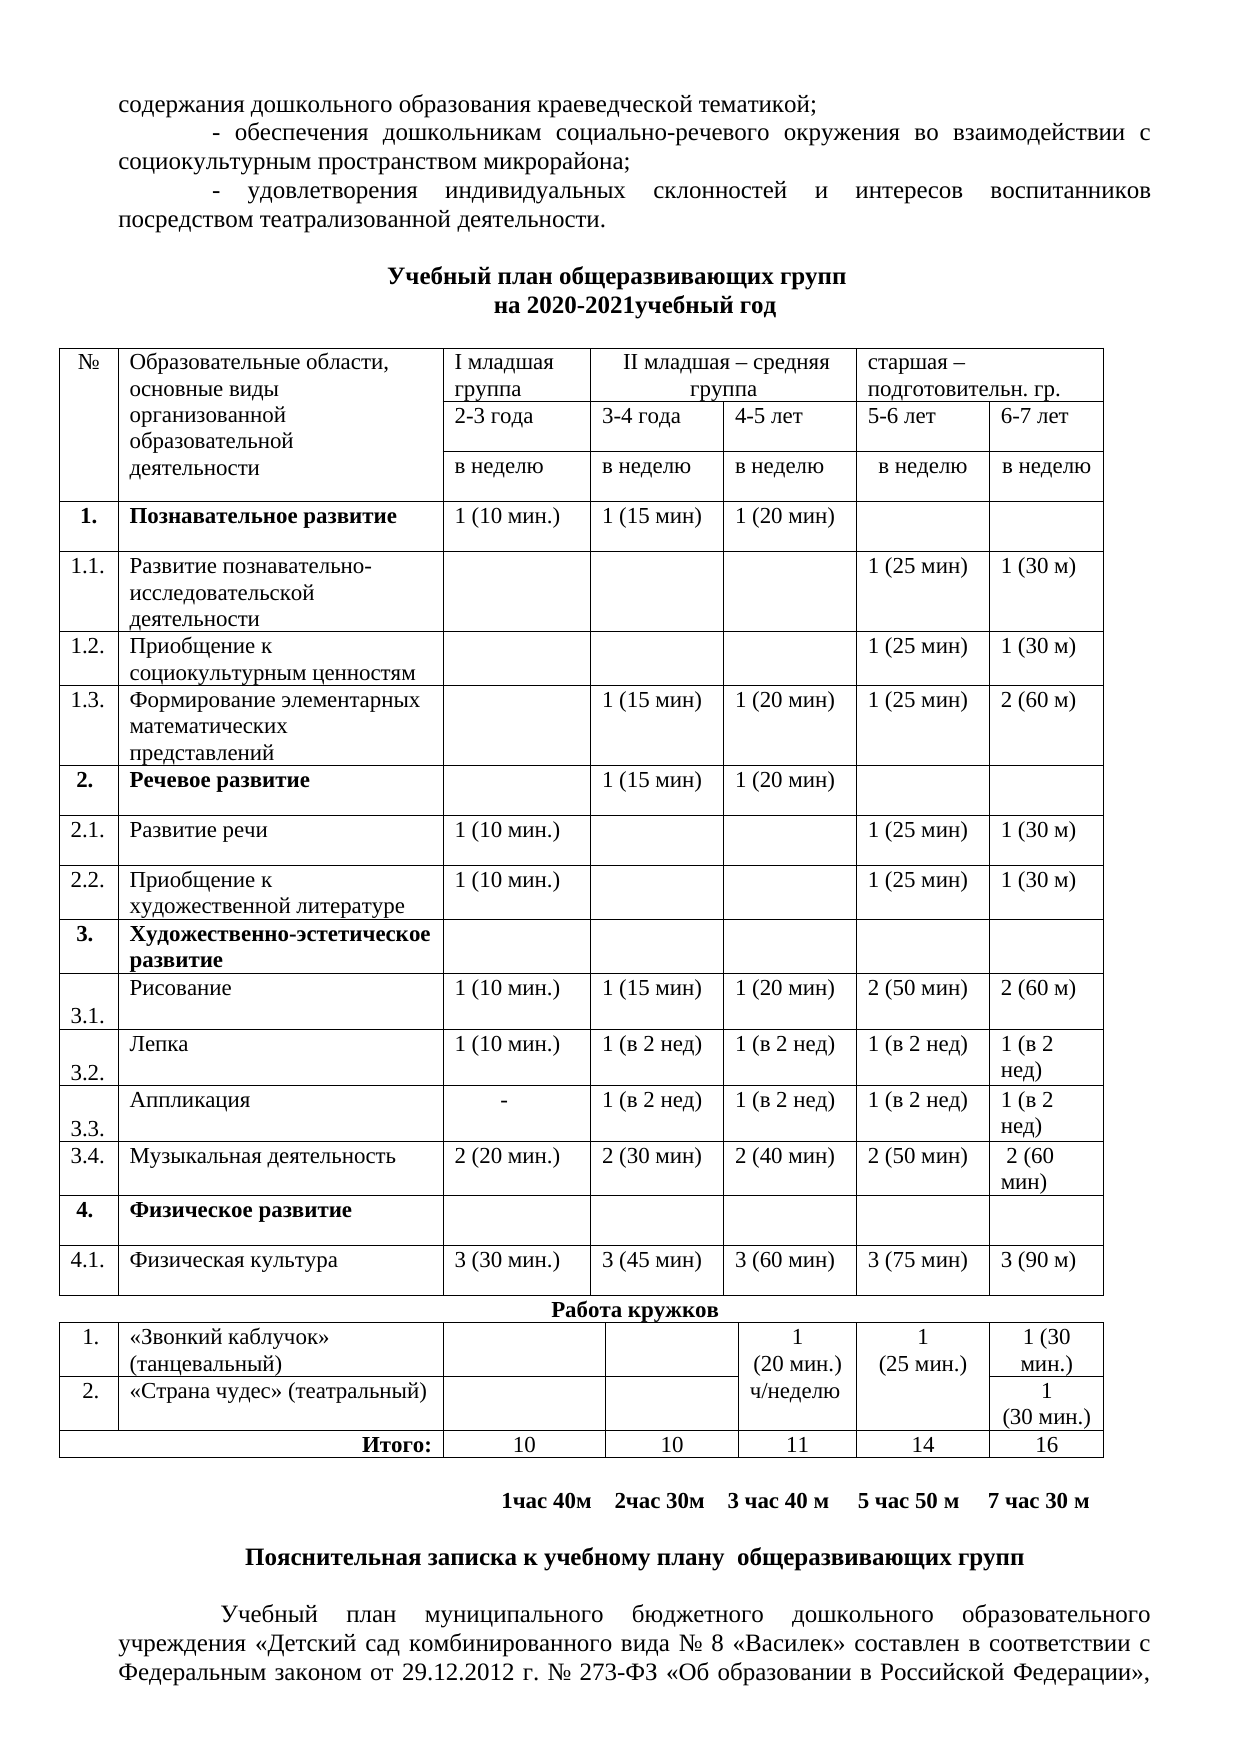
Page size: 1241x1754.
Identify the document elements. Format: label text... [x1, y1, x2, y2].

table_cell [591, 632, 723, 685]
table_cell Физическая культура [119, 1246, 443, 1295]
table_cell - [444, 1086, 590, 1141]
table_cell Лепка [119, 1030, 443, 1085]
table_header 1. [60, 1323, 118, 1376]
table_header 1 (25 мин.) [857, 1323, 989, 1376]
table_cell 1 (25 мин) [857, 686, 989, 765]
table_header 1 (30 мин.) [990, 1323, 1103, 1376]
table_cell 2 (60 мин) [990, 1142, 1103, 1195]
table_cell 3.4. [60, 1142, 118, 1195]
table_cell Речевое развитие [119, 766, 443, 815]
table_cell Развитие речи [119, 816, 443, 865]
table_cell Итого: [60, 1431, 443, 1457]
table_cell ч/неделю [739, 1376, 856, 1430]
table_cell 5-6 лет [857, 402, 989, 451]
table_cell [857, 502, 989, 551]
table_cell [857, 766, 989, 815]
table_cell [724, 1196, 856, 1245]
table_cell 1 (в 2 нед) [857, 1030, 989, 1085]
table_cell 10 [444, 1431, 605, 1457]
table_cell 1 (в 2 нед) [591, 1086, 723, 1141]
table_cell 1 (20 мин) [724, 766, 856, 815]
table_cell 2.1. [60, 816, 118, 865]
table_cell 1 (10 мин.) [444, 1030, 590, 1085]
table_cell 2 (50 мин) [857, 1142, 989, 1195]
table_cell Формирование элементарных математических представлений [119, 686, 443, 765]
table_cell 1 (25 мин) [857, 866, 989, 919]
table_cell в неделю [990, 452, 1103, 501]
table_cell в неделю [724, 452, 856, 501]
table_cell 1 (30 м) [990, 552, 1103, 631]
table_cell 1. [60, 502, 118, 551]
table_cell [591, 920, 723, 973]
table_cell 2 (30 мин) [591, 1142, 723, 1195]
table_header старшая – подготовительн. гр. [857, 349, 1103, 401]
table_cell 3 (75 мин) [857, 1246, 989, 1295]
table_cell 6-7 лет [990, 402, 1103, 451]
table_cell 11 [739, 1431, 856, 1457]
table_cell [591, 1196, 723, 1245]
table_cell [724, 816, 856, 865]
table_cell 4-5 лет [724, 402, 856, 451]
table_cell [724, 920, 856, 973]
table_cell [990, 920, 1103, 973]
table_cell 1 (в 2 нед) [724, 1030, 856, 1085]
table_header II младшая – средняя группа [591, 349, 856, 401]
table_cell [990, 766, 1103, 815]
table_cell 1.2. [60, 632, 118, 685]
table_cell 1 (30 мин.) [990, 1377, 1103, 1430]
table_cell 2. [60, 1377, 118, 1430]
table_cell Познавательное развитие [119, 502, 443, 551]
table_cell 1 (10 мин.) [444, 866, 590, 919]
table_cell 1 (30 м) [990, 816, 1103, 865]
table_cell [444, 920, 590, 973]
text - удовлетворения индивидуальных склонностей и интересов воспитанников посредством театрализованной деятельности. [118, 175, 1152, 232]
table_cell 3 (45 мин) [591, 1246, 723, 1295]
table_cell 2-3 года [444, 402, 590, 451]
table_cell 3.1. [60, 974, 118, 1029]
table_cell [444, 632, 590, 685]
table_cell [606, 1377, 738, 1430]
table_cell 1 (10 мин.) [444, 502, 590, 551]
table_cell [724, 866, 856, 919]
table_cell Рисование [119, 974, 443, 1029]
table_cell [591, 866, 723, 919]
table_cell 1 (25 мин) [857, 552, 989, 631]
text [118, 1599, 1152, 1686]
table_cell [444, 1377, 605, 1430]
table_cell Физическое развитие [119, 1196, 443, 1245]
table_cell 1 (30 м) [990, 866, 1103, 919]
table_cell 3 (90 м) [990, 1246, 1103, 1295]
table_cell [857, 1376, 989, 1430]
table_cell 1 (15 мин) [591, 974, 723, 1029]
table_cell 16 [990, 1431, 1103, 1457]
table_cell 1 (в 2 нед) [591, 1030, 723, 1085]
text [118, 89, 1152, 117]
table_cell 1 (в 2 нед) [724, 1086, 856, 1141]
table_cell 3.2. [60, 1030, 118, 1085]
table_cell 3 (30 мин.) [444, 1246, 590, 1295]
text Учебный план общеразвивающих групп [118, 261, 1152, 290]
table_cell [444, 766, 590, 815]
table_cell 1 (в 2 нед) [990, 1030, 1103, 1085]
table_cell «Страна чудес» (театральный) [119, 1377, 443, 1430]
table_cell 1 (15 мин) [591, 502, 723, 551]
table_cell Художественно-эстетическое развитие [119, 920, 443, 973]
table_cell [591, 552, 723, 631]
table_cell 2.2. [60, 866, 118, 919]
table_cell 1 (в 2 нед) [990, 1086, 1103, 1141]
text на 2020-2021учебный год [118, 290, 1152, 319]
table_cell 1 (30 м) [990, 632, 1103, 685]
table_header «Звонкий каблучок» (танцевальный) [119, 1323, 443, 1376]
table_cell 1 (20 мин) [724, 686, 856, 765]
table_cell Приобщение к художественной литературе [119, 866, 443, 919]
table_cell 1 (в 2 нед) [857, 1086, 989, 1141]
text Работа кружков [118, 1296, 1152, 1322]
table_cell 1 (20 мин) [724, 974, 856, 1029]
table_cell 3.3. [60, 1086, 118, 1141]
table_cell [724, 632, 856, 685]
table_cell 1 (15 мин) [591, 766, 723, 815]
table_cell [724, 552, 856, 631]
table_header I младшая группа [444, 349, 590, 401]
table_cell 1 (20 мин) [724, 502, 856, 551]
table_cell [444, 552, 590, 631]
table_header [606, 1323, 738, 1376]
table_cell [444, 686, 590, 765]
table_cell 1 (25 мин) [857, 632, 989, 685]
text - обеспечения дошкольникам социально-речевого окружения во взаимодействии с социокультурным пространством микрорайона; [118, 117, 1152, 175]
table_header 1 (20 мин.) [739, 1323, 856, 1376]
table_cell Развитие познавательно-исследовательской деятельности [119, 552, 443, 631]
table_cell 2 (60 м) [990, 686, 1103, 765]
table_cell Музыкальная деятельность [119, 1142, 443, 1195]
table_cell 1 (10 мин.) [444, 816, 590, 865]
table_cell 4.1. [60, 1246, 118, 1295]
table_cell 3-4 года [591, 402, 723, 451]
table_cell 2 (60 м) [990, 974, 1103, 1029]
table_cell в неделю [444, 452, 590, 501]
text 1час 40м 2час 30м 3 час 40 м 5 час 50 м 7 час 30 м [118, 1487, 1152, 1513]
table_cell Аппликация [119, 1086, 443, 1141]
table_cell 1 (15 мин) [591, 686, 723, 765]
text Пояснительная записка к учебному плану общеразвивающих групп [118, 1542, 1152, 1571]
table_cell 1 (25 мин) [857, 816, 989, 865]
table_header [444, 1323, 605, 1376]
table_cell 10 [606, 1431, 738, 1457]
table_header Образовательные области, основные виды организованной образовательной деятельности [119, 349, 443, 501]
table_cell 3. [60, 920, 118, 973]
table_cell [990, 1196, 1103, 1245]
table_cell 4. [60, 1196, 118, 1245]
table_cell [990, 502, 1103, 551]
table_header № [60, 349, 118, 501]
table_cell в неделю [591, 452, 723, 501]
table_cell 1.1. [60, 552, 118, 631]
table_cell 1.3. [60, 686, 118, 765]
table_cell [857, 920, 989, 973]
table_cell Приобщение к социокультурным ценностям [119, 632, 443, 685]
table_cell 1 (10 мин.) [444, 974, 590, 1029]
table_cell 2 (20 мин.) [444, 1142, 590, 1195]
table_cell 3 (60 мин) [724, 1246, 856, 1295]
table_cell [444, 1196, 590, 1245]
table_cell 2. [60, 766, 118, 815]
table_cell 14 [857, 1431, 989, 1457]
table_cell в неделю [857, 452, 989, 501]
table_cell 2 (40 мин) [724, 1142, 856, 1195]
table_cell 2 (50 мин) [857, 974, 989, 1029]
table_cell [857, 1196, 989, 1245]
table_cell [591, 816, 723, 865]
